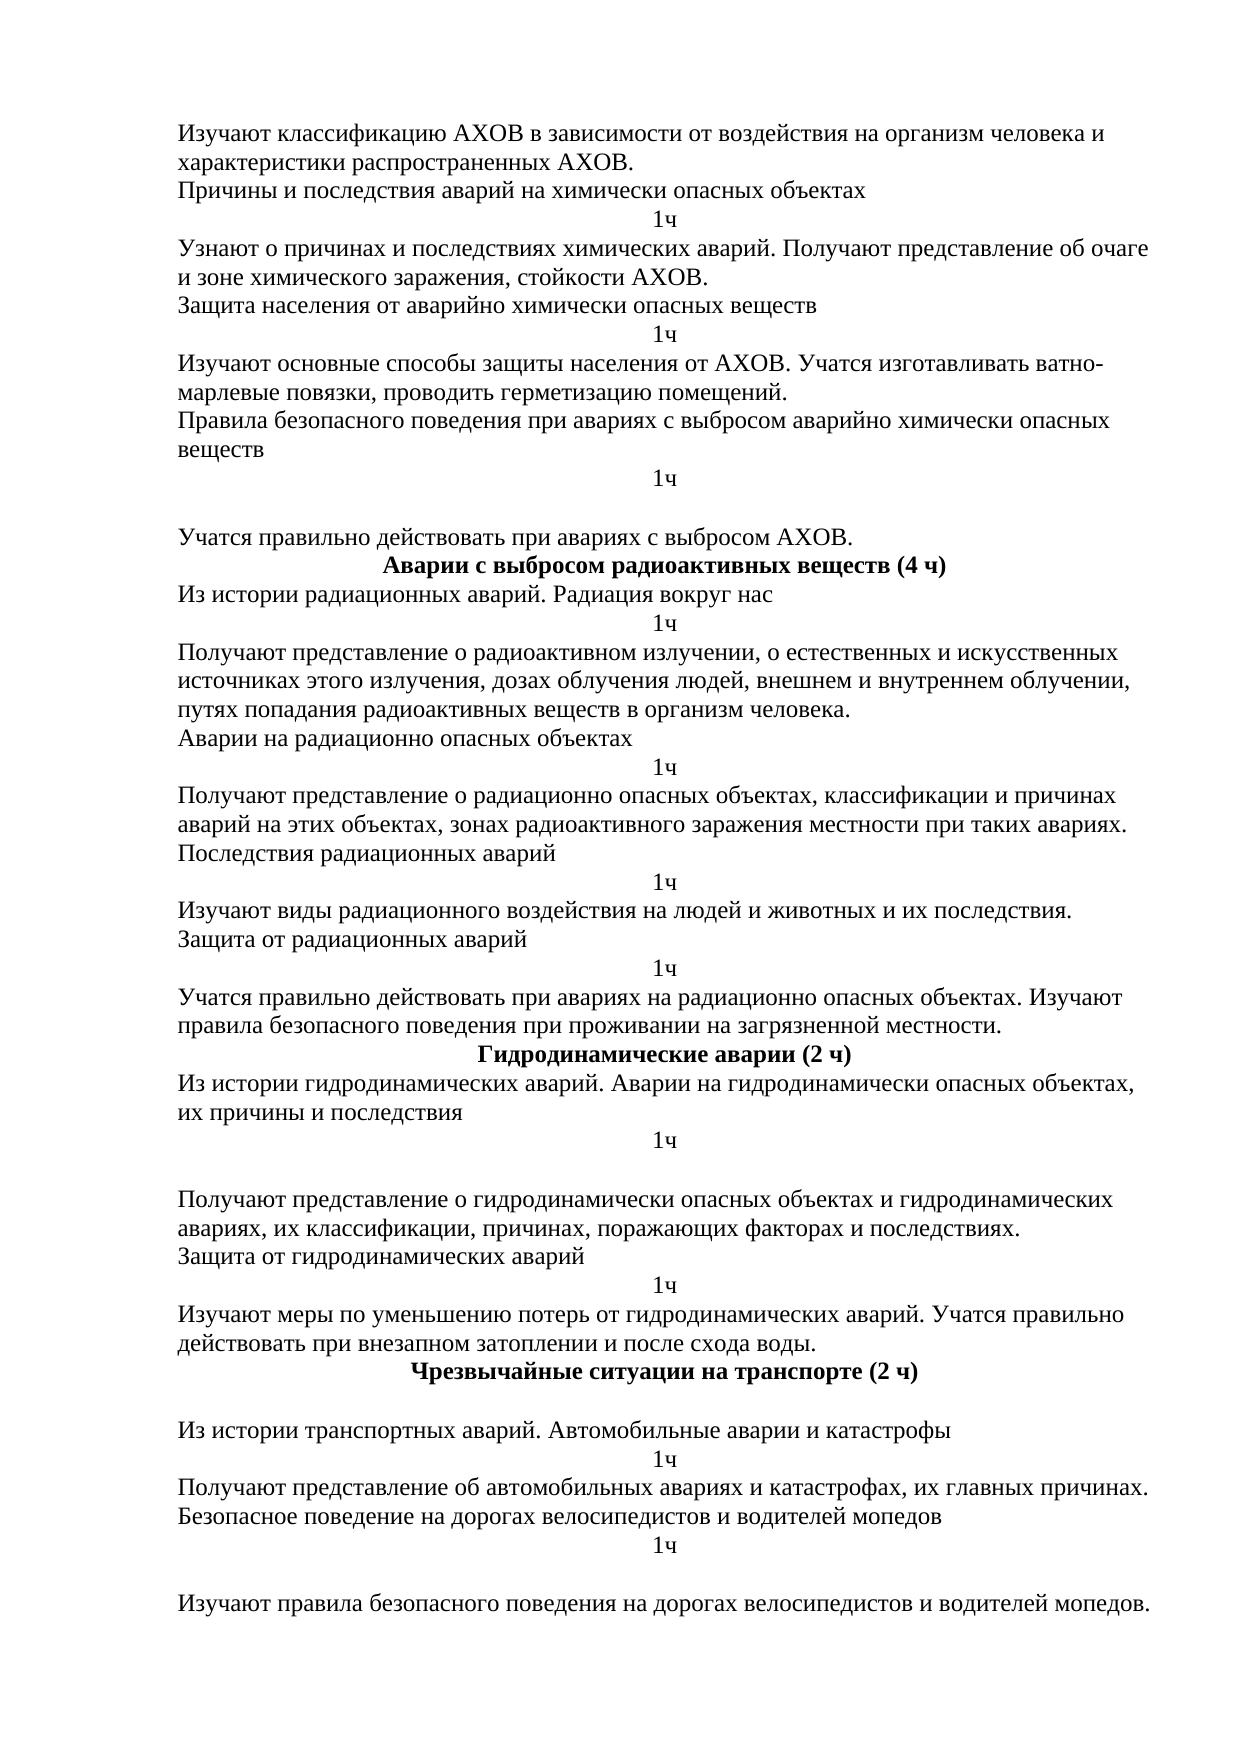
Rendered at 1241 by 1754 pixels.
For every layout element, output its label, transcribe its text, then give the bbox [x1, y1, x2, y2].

text Гидродинамические аварии (2 ч) [177, 1039, 1152, 1068]
text Защита от радиационных аварий [177, 924, 1152, 953]
text 1ч [177, 463, 1152, 492]
text 1ч [177, 204, 1152, 233]
text Причины и последствия аварий на химически опасных объектах [177, 176, 1152, 204]
text Из истории транспортных аварий. Автомобильные аварии и катастрофы [177, 1415, 1152, 1444]
text Аварии на радиационно опасных объектах [177, 723, 1152, 752]
text 1ч [177, 319, 1152, 348]
text 1ч [177, 1270, 1152, 1299]
text Получают представление об автомобильных авариях и катастрофах, их главных причинах. [177, 1472, 1152, 1501]
text Безопасное поведение на дорогах велосипедистов и водителей мопедов [177, 1501, 1152, 1530]
text Учатся правильно действовать при авариях с выбросом АХОВ. [177, 522, 1152, 550]
text Изучают основные способы защиты населения от АХОВ. Учатся изготавливать ватно-марлевые повязки, проводить герметизацию помещений. [177, 348, 1152, 406]
text 1ч [177, 608, 1152, 637]
text 1ч [177, 867, 1152, 895]
text Получают представление о радиоактивном излучении, о естественных и искусственных источниках этого излучения, дозах облучения людей, внешнем и внутреннем облучении, путях попадания радиоактивных веществ в организм человека. [177, 637, 1152, 723]
text Из истории радиационных аварий. Радиация вокруг нас [177, 579, 1152, 608]
text Правила безопасного поведения при авариях с выбросом аварийно химически опасных веществ [177, 406, 1152, 463]
text 1ч [177, 953, 1152, 982]
text Изучают меры по уменьшению потерь от гидродинамических аварий. Учатся правильно действовать при внезапном затоплении и после схода воды. [177, 1299, 1152, 1356]
text Изучают виды радиационного воздействия на людей и животных и их последствия. [177, 895, 1152, 924]
text Защита населения от аварийно химически опасных веществ [177, 291, 1152, 319]
text Изучают классификацию АХОВ в зависимости от воздействия на организм человека и характеристики распространенных АХОВ. [177, 118, 1152, 176]
text Получают представление о гидродинамически опасных объектах и гидродинамических авариях, их классификации, причинах, поражающих факторах и последствиях. [177, 1184, 1152, 1241]
text 1ч [177, 1125, 1152, 1154]
text 1ч [177, 1444, 1152, 1472]
text Узнают о причинах и последствиях химических аварий. Получают представление об очаге и зоне химического заражения, стойкости АХОВ. [177, 233, 1152, 291]
text 1ч [177, 752, 1152, 780]
text 1ч [177, 1530, 1152, 1559]
text Чрезвычайные ситуации на транспорте (2 ч) [177, 1356, 1152, 1385]
text Учатся правильно действовать при авариях на радиационно опасных объектах. Изучают правила безопасного поведения при проживании на загрязненной местности. [177, 982, 1152, 1039]
text Изучают правила безопасного поведения на дорогах велосипедистов и водителей мопедов. [177, 1588, 1152, 1617]
text Из истории гидродинамических аварий. Аварии на гидродинамически опасных объектах, их причины и последствия [177, 1068, 1152, 1125]
text Аварии с выбросом радиоактивных веществ (4 ч) [177, 550, 1152, 579]
text Получают представление о радиационно опасных объектах, классификации и причинах аварий на этих объектах, зонах радиоактивного заражения местности при таких авариях. [177, 780, 1152, 838]
text Защита от гидродинамических аварий [177, 1241, 1152, 1270]
text Последствия радиационных аварий [177, 838, 1152, 867]
